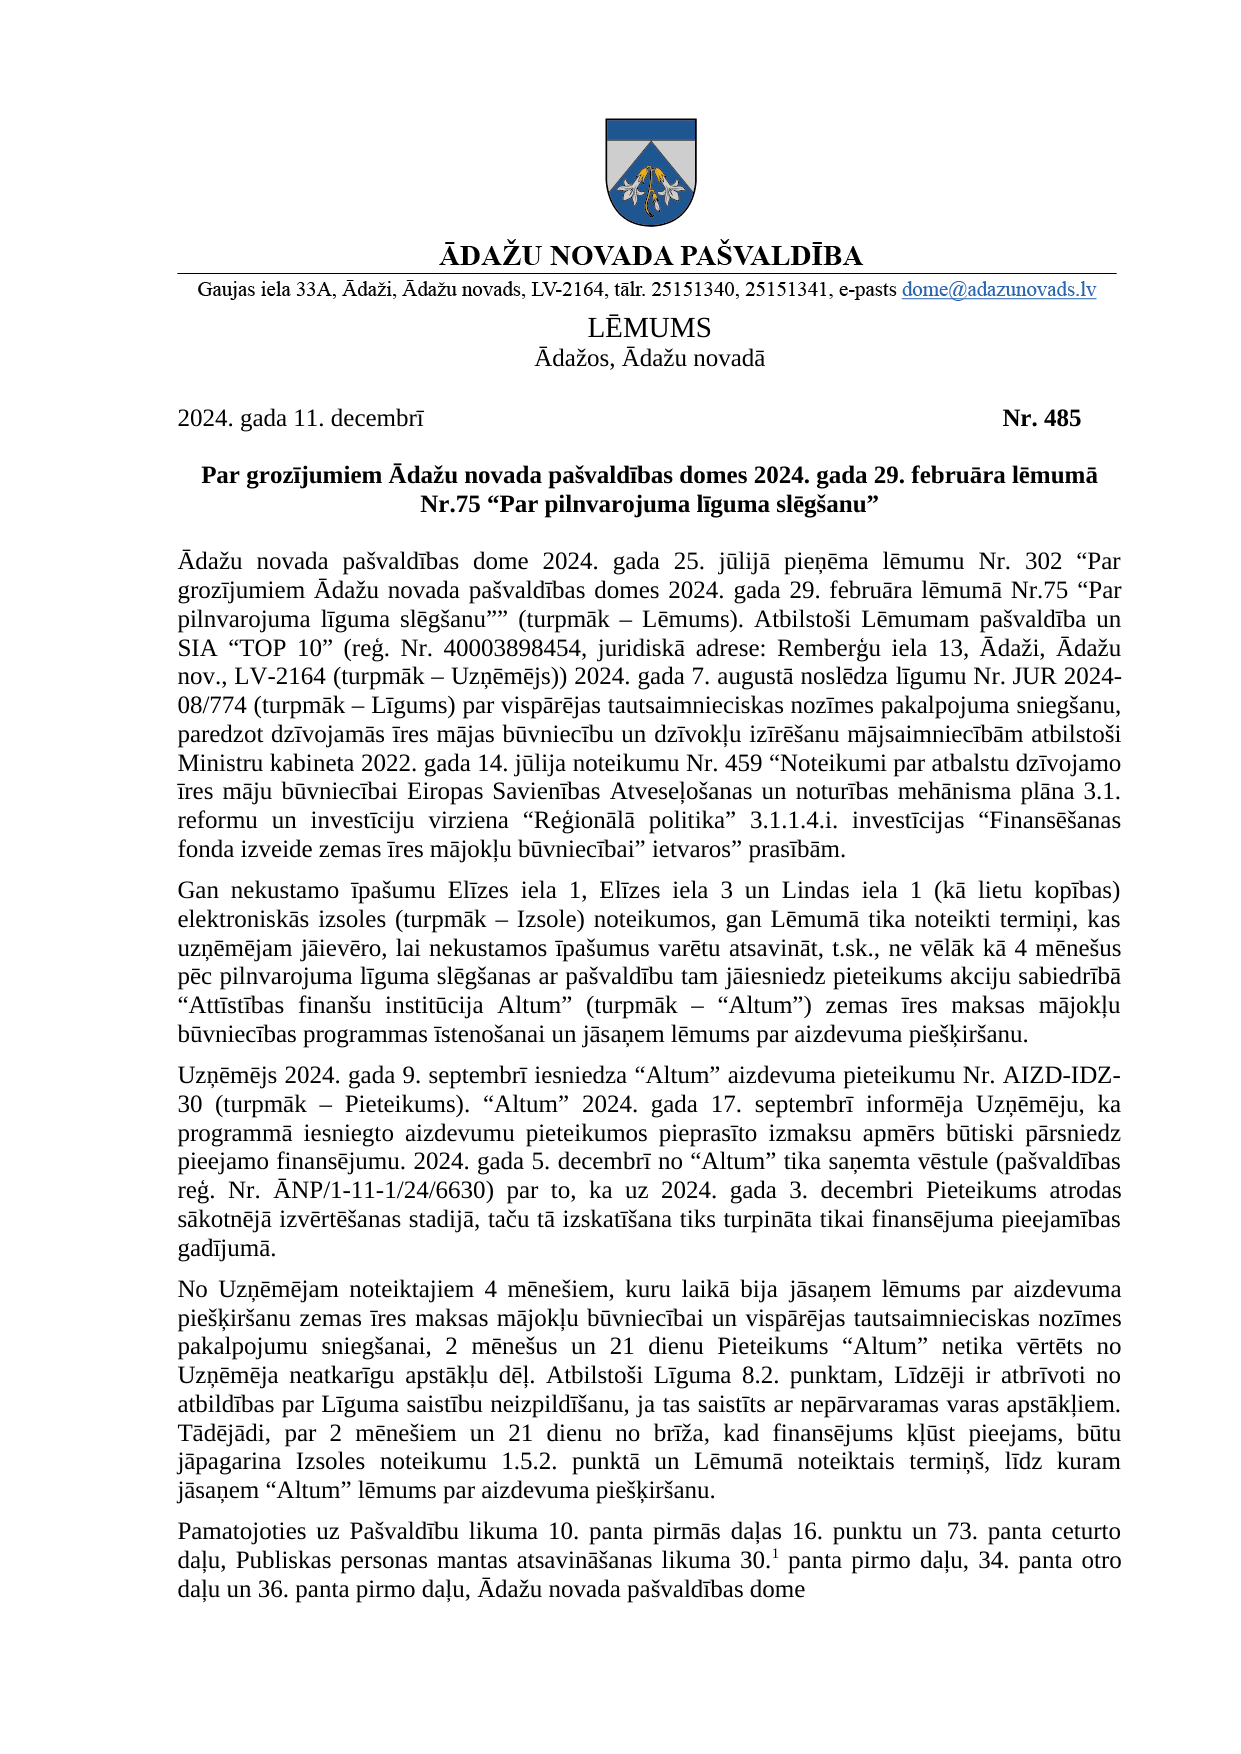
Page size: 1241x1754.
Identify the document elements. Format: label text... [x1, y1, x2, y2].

text Ādažu novada pašvaldības dome 2024. gada 25. jūlijā pieņēma lēmumu Nr. 302 “Par grozījumiem Ādažu novada pašvaldības domes 2024. gada 29. februāra lēmumā Nr.75 “Par pilnvarojuma līguma slēgšanu”” (turpmāk – Lēmums). Atbilstoši Lēmumam pašvaldība un SIA “TOP 10” (reģ. Nr. 40003898454, juridiskā adrese: Remberģu iela 13, Ādaži, Ādažu nov., LV-2164 (turpmāk – Uzņēmējs)) 2024. gada 7. augustā noslēdza līgumu Nr. JUR 2024-08/774 (turpmāk – Līgums) par vispārējas tautsaimnieciskas nozīmes pakalpojuma sniegšanu, paredzot dzīvojamās īres mājas būvniecību un dzīvokļu izīrēšanu mājsaimniecībām atbilstoši Ministru kabineta 2022. gada 14. jūlija noteikumu Nr. 459 “Noteikumi par atbalstu dzīvojamo īres māju būvniecībai Eiropas Savienības Atveseļošanas un noturības mehānisma plāna 3.1. reformu un investīciju virziena “Reģionālā politika” 3.1.1.4.i. investīcijas “Finansēšanas fonda izveide zemas īres mājokļu būvniecībai” ietvaros” prasībām. [177, 546, 1122, 863]
text Gan nekustamo īpašumu Elīzes iela 1, Elīzes iela 3 un Lindas iela 1 (kā lietu kopības) elektroniskās izsoles (turpmāk – Izsole) noteikumos, gan Lēmumā tika noteikti termiņi, kas uzņēmējam jāievēro, lai nekustamos īpašumus varētu atsavināt, t.sk., ne vēlāk kā 4 mēnešus pēc pilnvarojuma līguma slēgšanas ar pašvaldību tam jāiesniedz pieteikums akciju sabiedrībā “Attīstības finanšu institūcija Altum” (turpmāk – “Altum”) zemas īres maksas mājokļu būvniecības programmas īstenošanai un jāsaņem lēmums par aizdevuma piešķiršanu. [177, 875, 1122, 1048]
text 2024. gada 11. decembrī Nr. 485 [177, 403, 1122, 431]
text No Uzņēmējam noteiktajiem 4 mēnešiem, kuru laikā bija jāsaņem lēmums par aizdevuma piešķiršanu zemas īres maksas mājokļu būvniecībai un vispārējas tautsaimnieciskas nozīmes pakalpojumu sniegšanai, 2 mēnešus un 21 dienu Pieteikums “Altum” netika vērtēts no Uzņēmēja neatkarīgu apstākļu dēļ. Atbilstoši Līguma 8.2. punktam, Līdzēji ir atbrīvoti no atbildības par Līguma saistību neizpildīšanu, ja tas saistīts ar nepārvaramas varas apstākļiem. Tādējādi, par 2 mēnešiem un 21 dienu no brīža, kad finansējums kļūst pieejams, būtu jāpagarina Izsoles noteikumu 1.5.2. punktā un Lēmumā noteiktais termiņš, līdz kuram jāsaņem “Altum” lēmums par aizdevuma piešķiršanu. [177, 1274, 1122, 1504]
text Par grozījumiem Ādažu novada pašvaldības domes 2024. gada 29. februāra lēmumā Nr.75 “Par pilnvarojuma līguma slēgšanu” [177, 460, 1122, 518]
picture [177, 118, 1117, 310]
text Ādažos, Ādažu novadā [177, 343, 1122, 372]
text Pamatojoties uz Pašvaldību likuma 10. panta pirmās daļas 16. punktu un 73. panta ceturto daļu, Publiskas personas mantas atsavināšanas likuma 30.1 panta pirmo daļu, 34. panta otro daļu un 36. panta pirmo daļu, Ādažu novada pašvaldības dome [177, 1516, 1122, 1603]
text Uzņēmējs 2024. gada 9. septembrī iesniedza “Altum” aizdevuma pieteikumu Nr. AIZD-IDZ-30 (turpmāk – Pieteikums). “Altum” 2024. gada 17. septembrī informēja Uzņēmēju, ka programmā iesniegto aizdevumu pieteikumos pieprasīto izmaksu apmērs būtiski pārsniedz pieejamo finansējumu. 2024. gada 5. decembrī no “Altum” tika saņemta vēstule (pašvaldības reģ. Nr. ĀNP/1-11-1/24/6630) par to, ka uz 2024. gada 3. decembri Pieteikums atrodas sākotnējā izvērtēšanas stadijā, taču tā izskatīšana tiks turpināta tikai finansējuma pieejamības gadījumā. [177, 1060, 1122, 1261]
text LĒMUMS [177, 310, 1122, 343]
